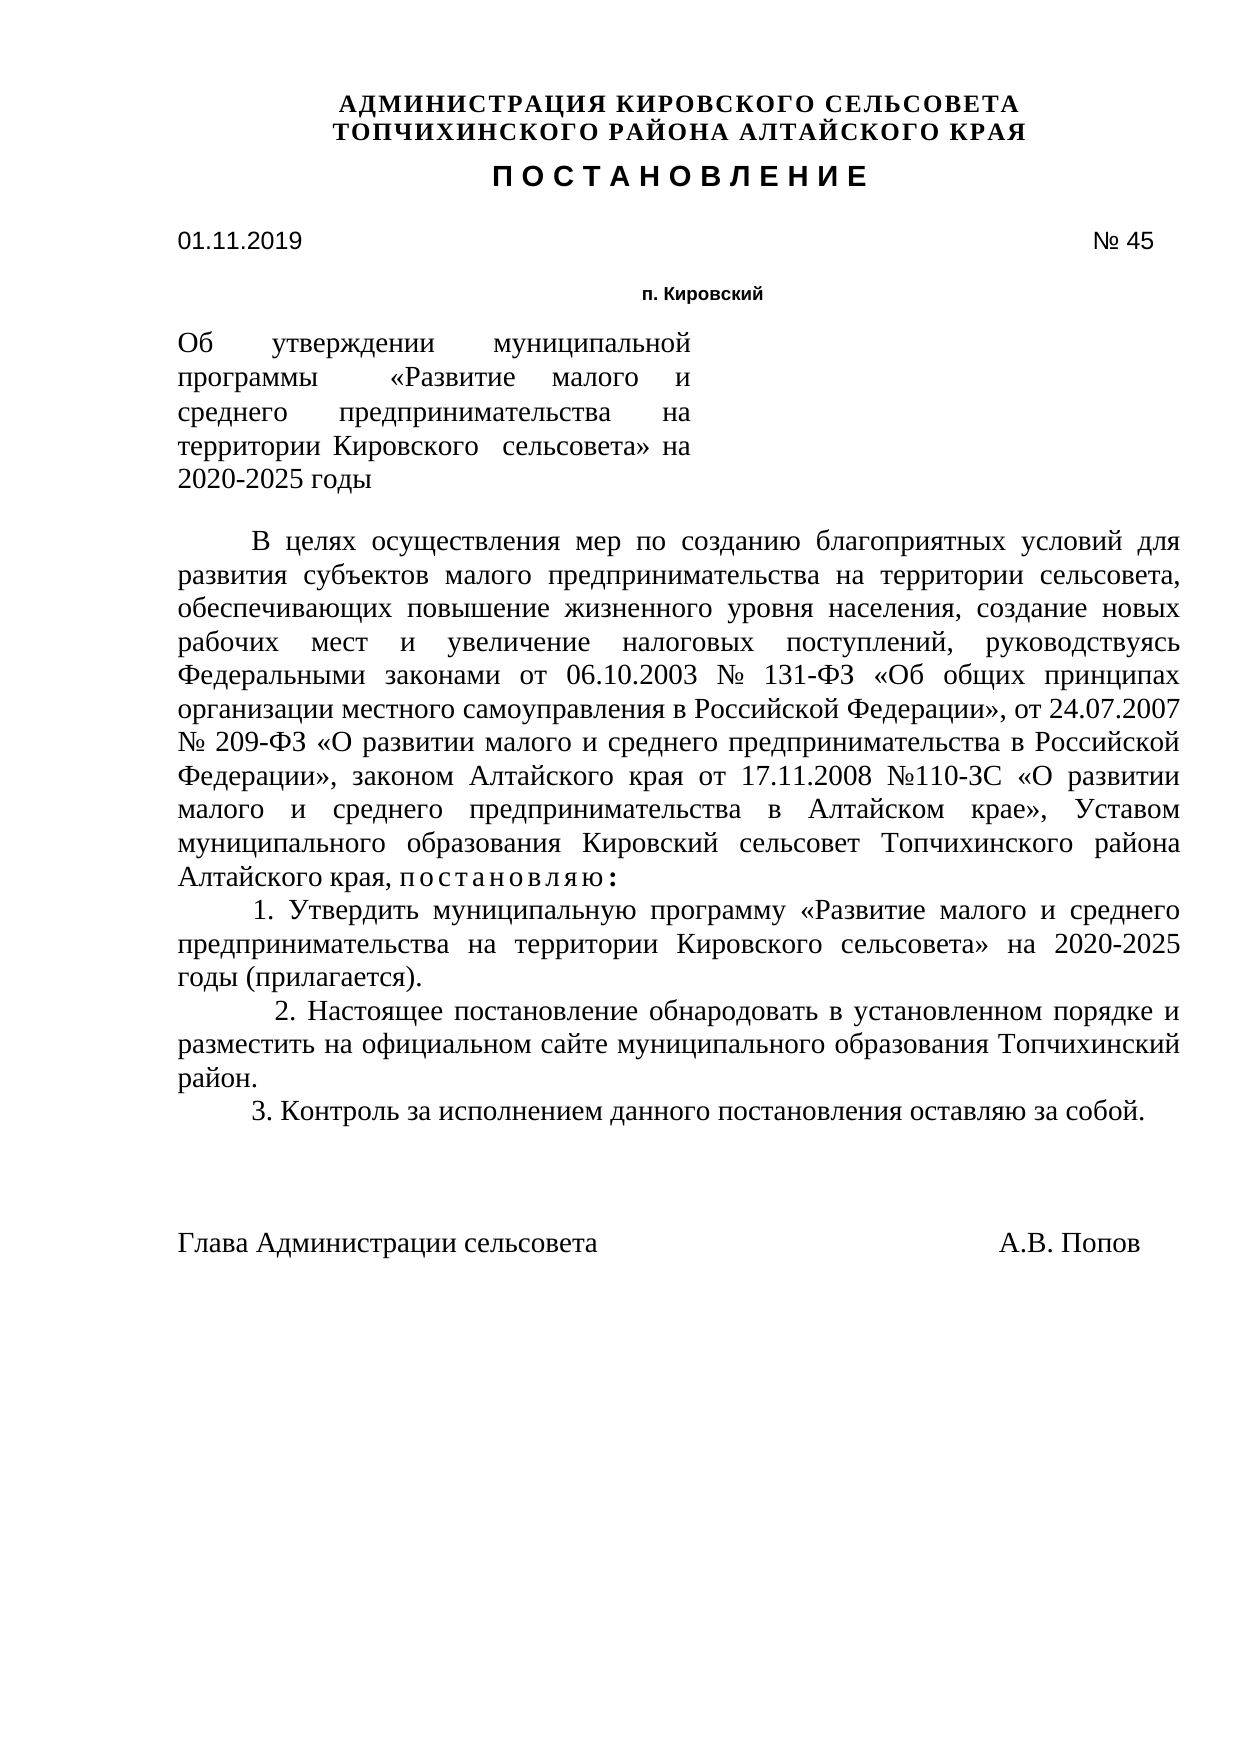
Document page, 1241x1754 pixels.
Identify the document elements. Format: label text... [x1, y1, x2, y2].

text Глава Администрации сельсовета А.В. Попов [177, 1225, 1181, 1258]
title 01.11.2019 № 45 [177, 226, 1181, 254]
title п. Кировский [177, 283, 1181, 305]
text 2. Настоящее постановление обнародовать в установленном порядке и разместить на официальном сайте муниципального образования Топчихинский район. [177, 993, 1181, 1093]
text В целях осуществления мер по созданию благоприятных условий для развития субъектов малого предпринимательства на территории сельсовета, обеспечивающих повышение жизненного уровня населения, создание новых рабочих мест и увеличение налоговых поступлений, руководствуясь Федеральными законами от 06.10.2003 № 131-ФЗ «Об общих принципах организации местного самоуправления в Российской Федерации», от 24.07.2007 № 209-ФЗ «О развитии малого и среднего предпринимательства в Российской Федерации», законом Алтайского края от 17.11.2008 №110-ЗС «О развитии малого и среднего предпринимательства в Алтайском крае», Уставом муниципального образования Кировский сельсовет Топчихинского района Алтайского края, постановляю: [177, 523, 1181, 892]
title ПОСТАНОВЛЕНИЕ [177, 159, 1181, 192]
text 3. Контроль за исполнением данного постановления оставляю за собой. [177, 1093, 1181, 1127]
text АДМИНИСТРАЦИЯ КИРОВСКОГО СЕЛЬСОВЕТА ТОПЧИХИНСКОГО РАЙОНА АЛТАЙСКОГО КРАЯ [177, 89, 1181, 146]
text 1. Утвердить муниципальную программу «Развитие малого и среднего предпринимательства на территории Кировского сельсовета» на 2020-2025 годы (прилагается). [177, 892, 1181, 993]
table_header Об утверждении муниципальной программы «Развитие малого и среднего предпринимательства на территории Кировского сельсовета» на 2020-2025 годы [166, 325, 702, 495]
